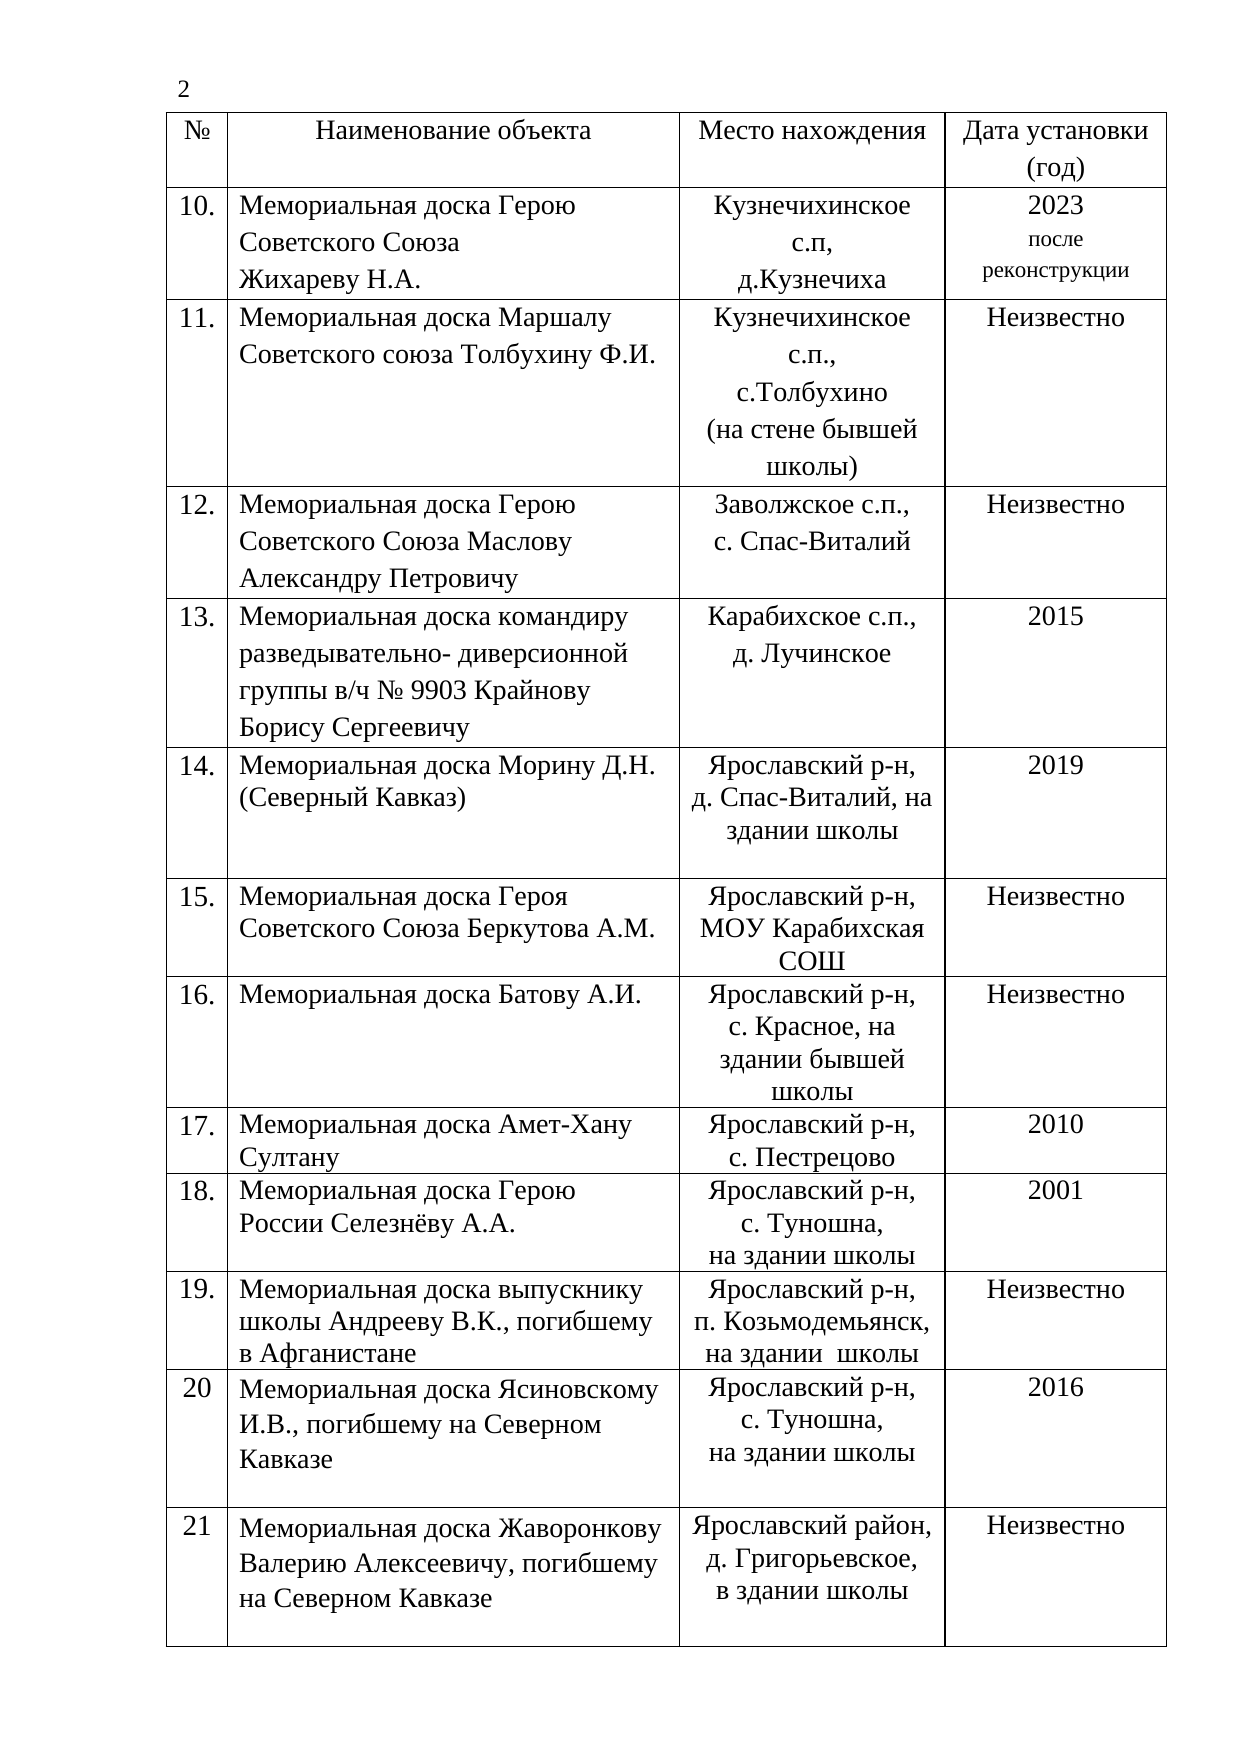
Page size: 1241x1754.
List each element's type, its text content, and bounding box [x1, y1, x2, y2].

table_cell 14. [167, 748, 227, 878]
table_cell 2010 [946, 1108, 1166, 1172]
table_cell Заволжское с.п., с. Спас-Виталий [680, 487, 944, 598]
table_cell Карабихское с.п., д. Лучинское [680, 599, 944, 747]
table_cell 15. [167, 879, 227, 976]
table_cell Ярославский р-н, с. Туношна, на здании школы [680, 1370, 944, 1507]
table_cell Мемориальная доска Маршалу Советского союза Толбухину Ф.И. [228, 300, 679, 486]
table_cell Мемориальная доска Батову А.И. [228, 977, 679, 1107]
table_cell Кузнечихинское с.п., с.Толбухино (на стене бывшей школы) [680, 300, 944, 486]
table_cell Мемориальная доска Героя Советского Союза Беркутова А.М. [228, 879, 679, 976]
table_cell Ярославский р-н, д. Спас-Виталий, на здании школы [680, 748, 944, 878]
table_cell Мемориальная доска Амет-Хану Султану [228, 1108, 679, 1172]
table_cell Неизвестно [946, 977, 1166, 1107]
table_cell Неизвестно [946, 300, 1166, 486]
table_cell 18. [167, 1174, 227, 1271]
table_cell 20 [167, 1370, 227, 1507]
table_cell Мемориальная доска Морину Д.Н. (Северный Кавказ) [228, 748, 679, 878]
table_cell 17. [167, 1108, 227, 1172]
table_cell 2023 после реконструкции [946, 188, 1166, 299]
table_cell 19. [167, 1272, 227, 1369]
table_cell 12. [167, 487, 227, 598]
table_cell 21 [167, 1508, 227, 1646]
table_cell Кузнечихинское с.п, д.Кузнечиха [680, 188, 944, 299]
table_cell Ярославский р-н, с. Красное, на здании бывшей школы [680, 977, 944, 1107]
table_cell 2019 [946, 748, 1166, 878]
table_cell 2001 [946, 1174, 1166, 1271]
table_header Дата установки (год) [946, 113, 1166, 187]
table_cell Ярославский р-н, МОУ Карабихская СОШ [680, 879, 944, 976]
table_cell Неизвестно [946, 1508, 1166, 1646]
table_cell Ярославский р-н, п. Козьмодемьянск, на здании школы [680, 1272, 944, 1369]
table_cell Мемориальная доска Ясиновскому И.В., погибшему на Северном Кавказе [228, 1370, 679, 1507]
table_cell Ярославский район, д. Григорьевское, в здании школы [680, 1508, 944, 1646]
table_cell Неизвестно [946, 487, 1166, 598]
table_cell Мемориальная доска командиру разведывательно- диверсионной группы в/ч № 9903 Крайнову Борису Сергеевичу [228, 599, 679, 747]
table_cell 13. [167, 599, 227, 747]
table_cell Мемориальная доска выпускнику школы Андрееву В.К., погибшему в Афганистане [228, 1272, 679, 1369]
table_cell 10. [167, 188, 227, 299]
table_cell Неизвестно [946, 879, 1166, 976]
table_header № [167, 113, 227, 187]
table_cell 16. [167, 977, 227, 1107]
table_cell 2015 [946, 599, 1166, 747]
table_cell Мемориальная доска Герою России Селезнёву А.А. [228, 1174, 679, 1271]
table_cell Мемориальная доска Герою Советского Союза Жихареву Н.А. [228, 188, 679, 299]
table_header Место нахождения [680, 113, 944, 187]
table_header Наименование объекта [228, 113, 679, 187]
table_cell Мемориальная доска Жаворонкову Валерию Алексеевичу, погибшему на Северном Кавказе [228, 1508, 679, 1646]
table_cell Неизвестно [946, 1272, 1166, 1369]
table_cell Мемориальная доска Герою Советского Союза Маслову Александру Петровичу [228, 487, 679, 598]
table_cell 11. [167, 300, 227, 486]
table_cell Ярославский р-н, с. Пестрецово [680, 1108, 944, 1172]
table_cell Ярославский р-н, с. Туношна, на здании школы [680, 1174, 944, 1271]
table_cell 2016 [946, 1370, 1166, 1507]
